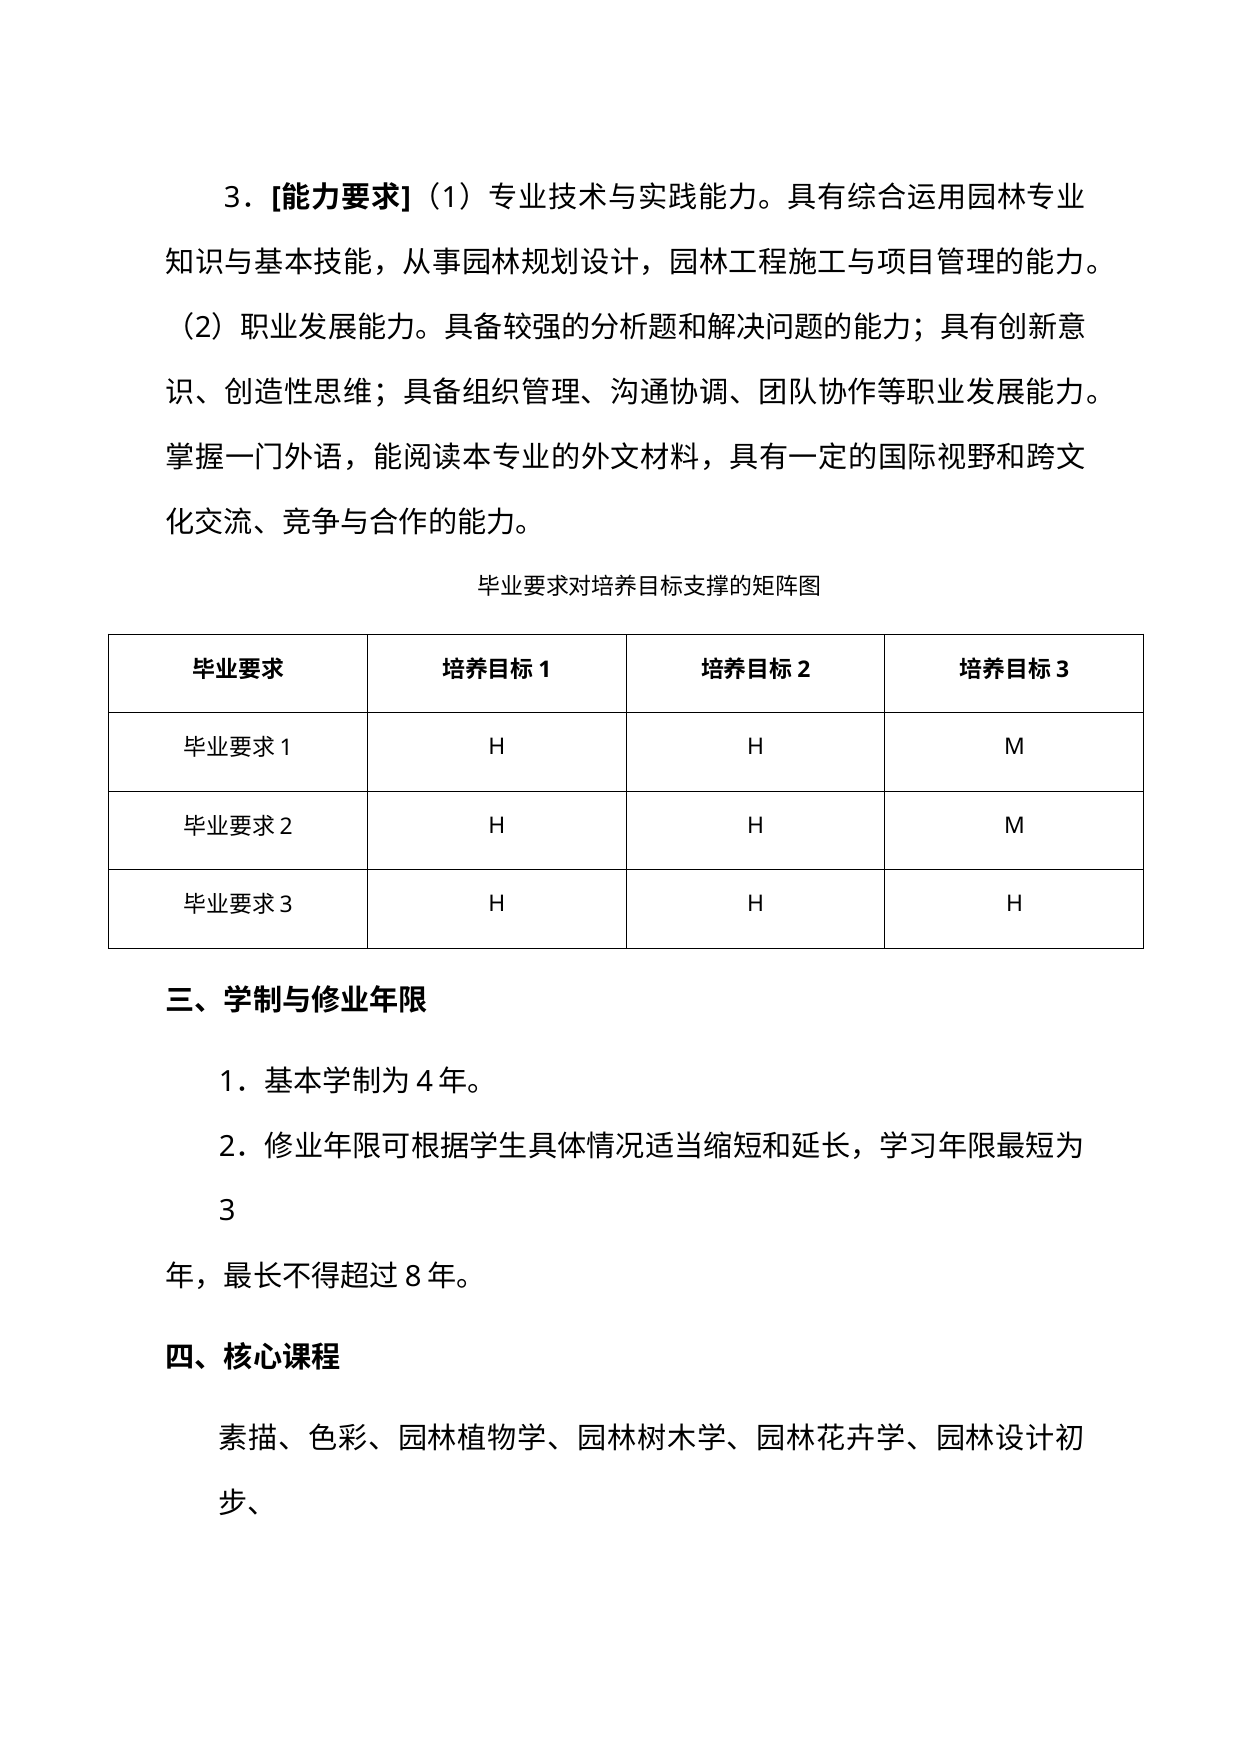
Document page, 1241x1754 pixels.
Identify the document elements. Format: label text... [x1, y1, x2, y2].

table_cell 毕业要求2 [109, 792, 367, 869]
table_cell H [627, 870, 884, 948]
table_cell H [368, 713, 626, 791]
table_cell M [885, 792, 1143, 869]
text 三、学制与修业年限 [165, 965, 1087, 1030]
list 1．基本学制为4年。 [218, 1046, 1087, 1111]
text 四、核心课程 [165, 1322, 1087, 1387]
list 年，最长不得超过8年。 [165, 1241, 1087, 1306]
table_cell H [368, 792, 626, 869]
table_cell M [885, 713, 1143, 791]
table_cell H [627, 792, 884, 869]
table_cell H [368, 870, 626, 948]
list 3．[能力要求]（1）专业技术与实践能力。具有综合运用园林专业知识与基本技能，从事园林规划设计，园林工程施工与项目管理的能力。（2）职业发展能力。具备较强的分析题和解决问题的能力；具有创新意识、创造性思维；具备组织管理、沟通协调、团队协作等职业发展能力。掌握一门外语，能阅读本专业的外文材料，具有一定的国际视野和跨文化交流、竞争与合作的能力。 [165, 162, 1087, 552]
table_header 毕业要求 [109, 635, 367, 712]
table_header 培养目标1 [368, 635, 626, 712]
table_header 培养目标3 [885, 635, 1143, 712]
list 2．修业年限可根据学生具体情况适当缩短和延长，学习年限最短为3 [218, 1111, 1087, 1241]
table_header 培养目标2 [627, 635, 884, 712]
table_cell 毕业要求1 [109, 713, 367, 791]
table_cell H [627, 713, 884, 791]
table_cell H [885, 870, 1143, 948]
list 素描、色彩、园林植物学、园林树木学、园林花卉学、园林设计初步、 [218, 1404, 1087, 1534]
text 毕业要求对培养目标支撑的矩阵图 [165, 552, 1087, 617]
table_cell 毕业要求3 [109, 870, 367, 948]
